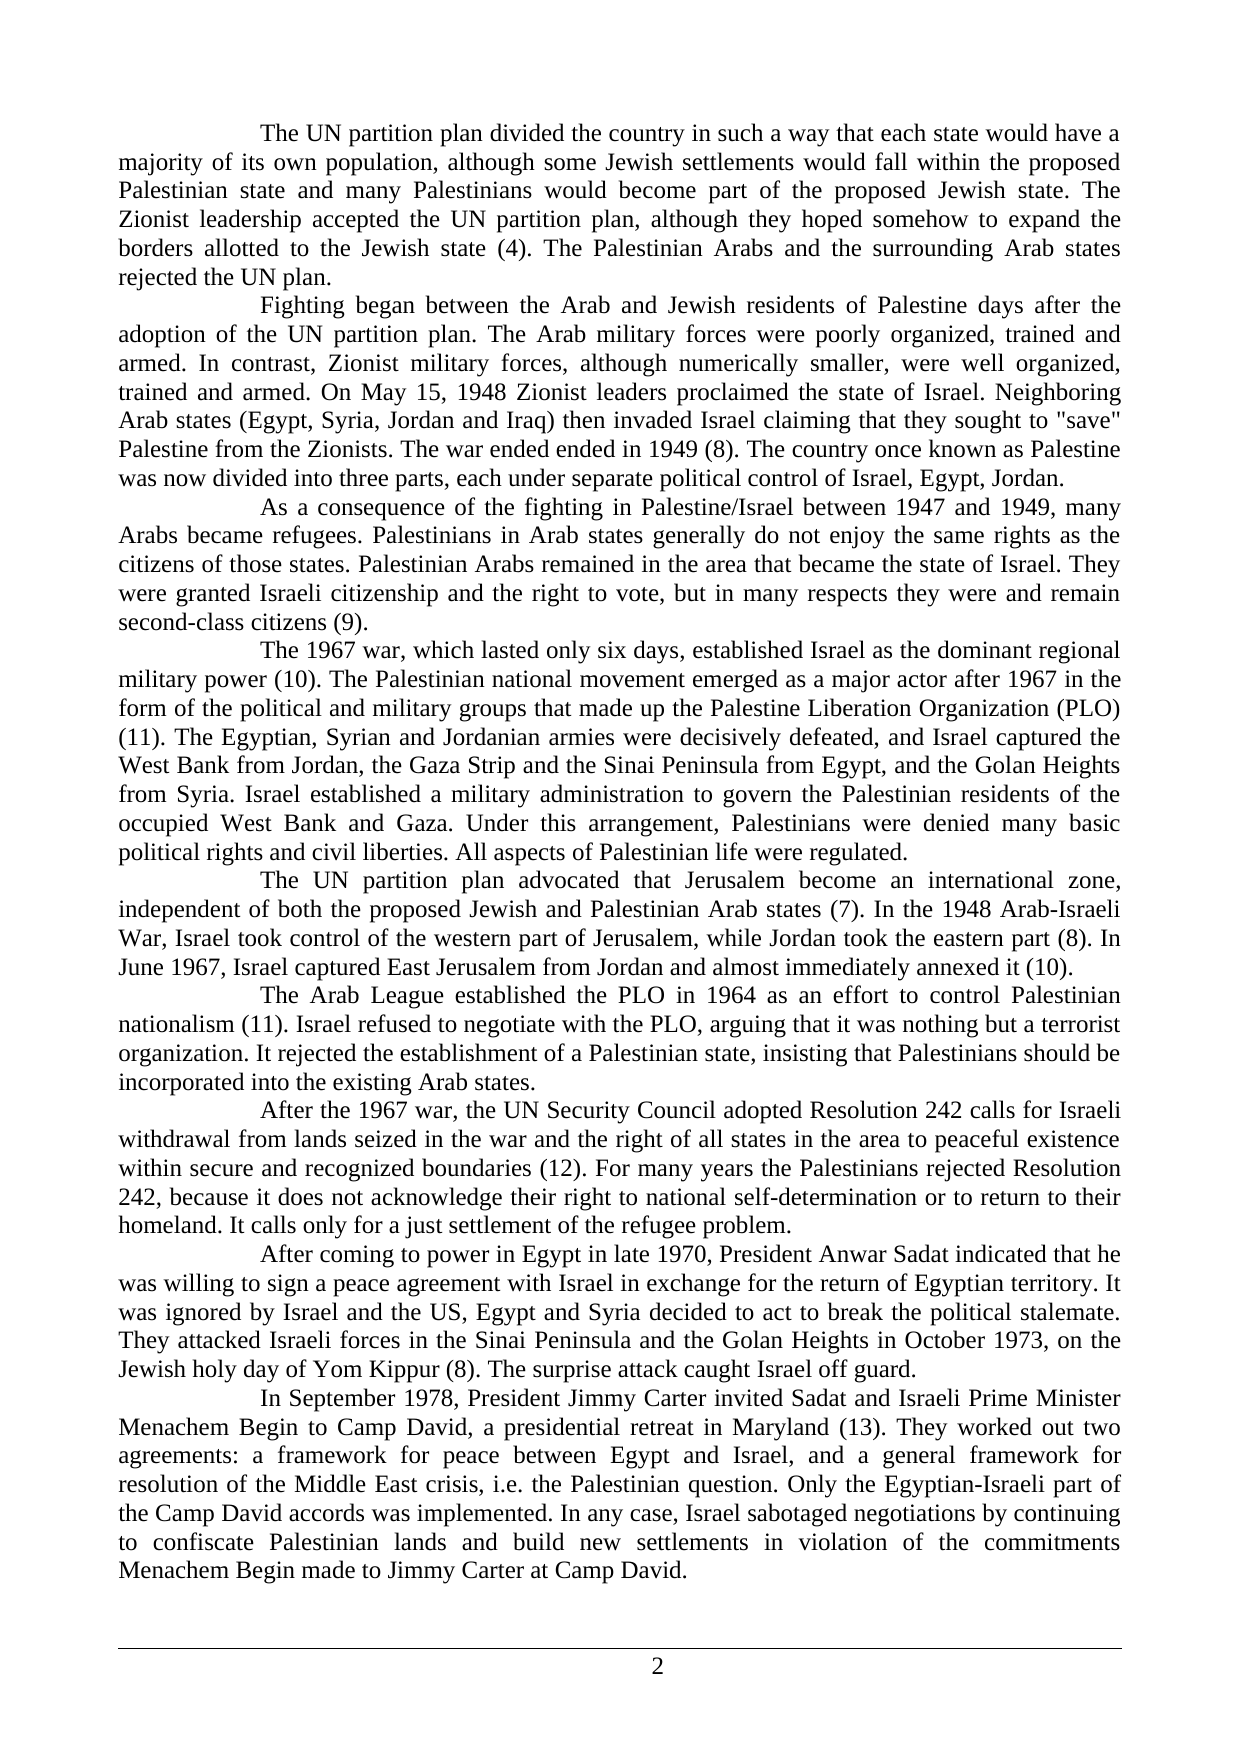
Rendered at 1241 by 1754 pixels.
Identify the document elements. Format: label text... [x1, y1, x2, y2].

text Fighting began between the Arab and Jewish residents of Palestine days after the adoption of the UN partition plan. The Arab military forces were poorly organized, trained and armed. In contrast, Zionist military forces, although numerically smaller, were well organized, trained and armed. On May 15, 1948 Zionist leaders proclaimed the state of Israel. Neighboring Arab states (Egypt, Syria, Jordan and Iraq) then invaded Israel claiming that they sought to "save" Palestine from the Zionists. The war ended ended in 1949 (8). The country once known as Palestine was now divided into three parts, each under separate political control of Israel, Egypt, Jordan. [118, 291, 1122, 492]
text After the 1967 war, the UN Security Council adopted Resolution 242 calls for Israeli withdrawal from lands seized in the war and the right of all states in the area to peaceful existence within secure and recognized boundaries (12). For many years the Palestinians rejected Resolution 242, because it does not acknowledge their right to national self-determination or to return to their homeland. It calls only for a just settlement of the refugee problem. [118, 1096, 1122, 1239]
text The UN partition plan advocated that Jerusalem become an international zone, independent of both the proposed Jewish and Palestinian Arab states (7). In the 1948 Arab-Israeli War, Israel took control of the western part of Jerusalem, while Jordan took the eastern part (8). In June 1967, Israel captured East Jerusalem from Jordan and almost immediately annexed it (10). [118, 866, 1122, 981]
text After coming to power in Egypt in late 1970, President Anwar Sadat indicated that he was willing to sign a peace agreement with Israel in exchange for the return of Egyptian territory. It was ignored by Israel and the US, Egypt and Syria decided to act to break the political stalemate. They attacked Israeli forces in the Sinai Peninsula and the Golan Heights in October 1973, on the Jewish holy day of Yom Kippur (8). The surprise attack caught Israel off guard. [118, 1239, 1122, 1383]
text The 1967 war, which lasted only six days, established Israel as the dominant regional military power (10). The Palestinian national movement emerged as a major actor after 1967 in the form of the political and military groups that made up the Palestine Liberation Organization (PLO) (11). The Egyptian, Syrian and Jordanian armies were decisively defeated, and Israel captured the West Bank from Jordan, the Gaza Strip and the Sinai Peninsula from Egypt, and the Golan Heights from Syria. Israel established a military administration to govern the Palestinian residents of the occupied West Bank and Gaza. Under this arrangement, Palestinians were denied many basic political rights and civil liberties. All aspects of Palestinian life were regulated. [118, 636, 1122, 866]
text The Arab League established the PLO in 1964 as an effort to control Palestinian nationalism (11). Israel refused to negotiate with the PLO, arguing that it was nothing but a terrorist organization. It rejected the establishment of a Palestinian state, insisting that Palestinians should be incorporated into the existing Arab states. [118, 981, 1122, 1096]
text As a consequence of the fighting in Palestine/Israel between 1947 and 1949, many Arabs became refugees. Palestinians in Arab states generally do not enjoy the same rights as the citizens of those states. Palestinian Arabs remained in the area that became the state of Israel. They were granted Israeli citizenship and the right to vote, but in many respects they were and remain second-class citizens (9). [118, 492, 1122, 636]
text The UN partition plan divided the country in such a way that each state would have a majority of its own population, although some Jewish settlements would fall within the proposed Palestinian state and many Palestinians would become part of the proposed Jewish state. The Zionist leadership accepted the UN partition plan, although they hoped somehow to expand the borders allotted to the Jewish state (4). The Palestinian Arabs and the surrounding Arab states rejected the UN plan. [118, 118, 1122, 291]
text In September 1978, President Jimmy Carter invited Sadat and Israeli Prime Minister Menachem Begin to Camp David, a presidential retreat in Maryland (13). They worked out two agreements: a framework for peace between Egypt and Israel, and a general framework for resolution of the Middle East crisis, i.e. the Palestinian question. Only the Egyptian-Israeli part of the Camp David accords was implemented. In any case, Israel sabotaged negotiations by continuing to confiscate Palestinian lands and build new settlements in violation of the commitments Menachem Begin made to Jimmy Carter at Camp David. [118, 1383, 1122, 1584]
